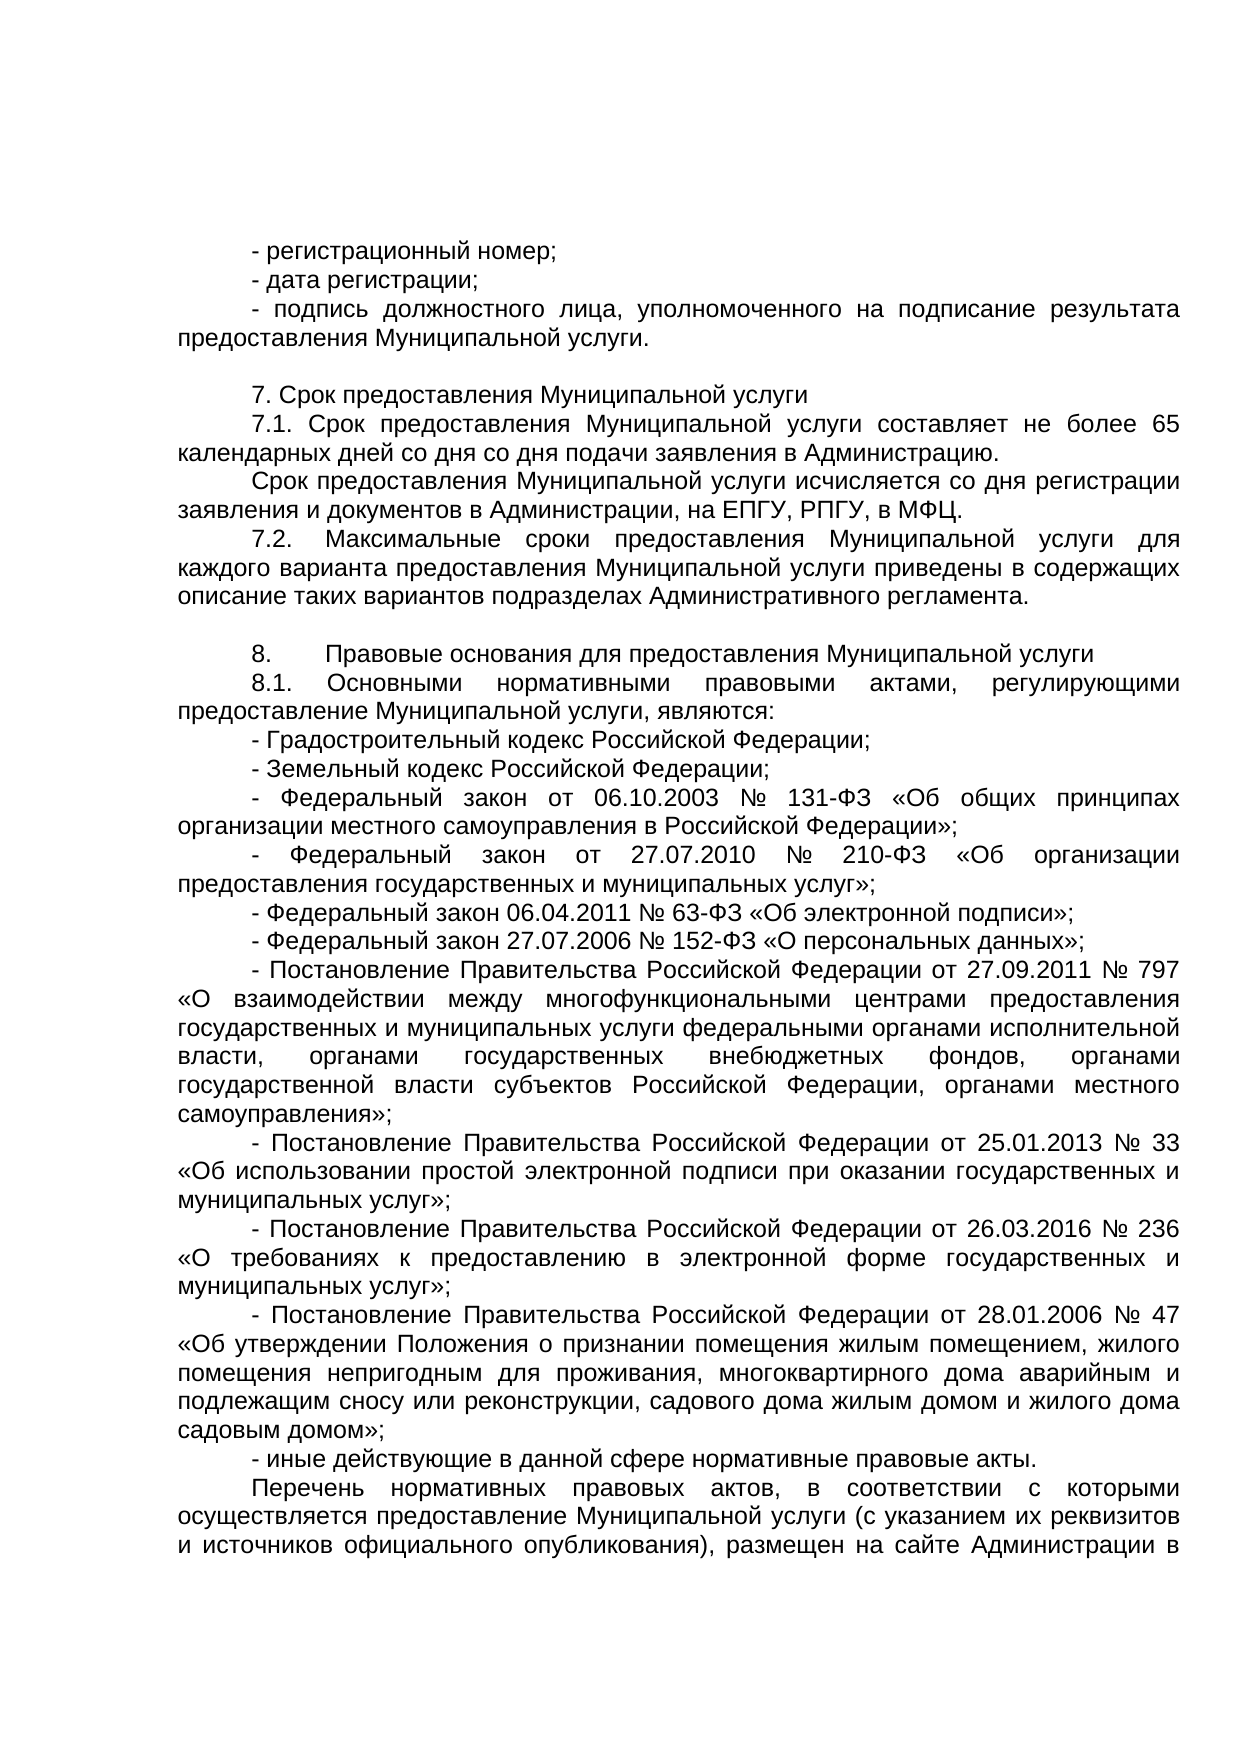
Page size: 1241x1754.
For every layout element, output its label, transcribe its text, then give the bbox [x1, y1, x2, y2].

text - Постановление Правительства Российской Федерации от 25.01.2013 № 33 «Об использовании простой электронной подписи при оказании государственных и муниципальных услуг»; [177, 1127, 1181, 1214]
text - Федеральный закон 06.04.2011 № 63-ФЗ «Об электронной подписи»; [177, 897, 1181, 926]
text Срок предоставления Муниципальной услуги исчисляется со дня регистрации заявления и документов в Администрации, на ЕПГУ, РПГУ, в МФЦ. [177, 466, 1181, 524]
text 7.1. Срок предоставления Муниципальной услуги составляет не более 65 календарных дней со дня со дня подачи заявления в Администрацию. [177, 409, 1181, 466]
list Правовые основания для предоставления Муниципальной услуги [177, 639, 1181, 667]
text 7. Срок предоставления Муниципальной услуги [177, 380, 1181, 409]
text - Земельный кодекс Российской Федерации; [177, 754, 1181, 782]
text - Постановление Правительства Российской Федерации от 28.01.2006 № 47 «Об утверждении Положения о признании помещения жилым помещением, жилого помещения непригодным для проживания, многоквартирного дома аварийным и подлежащим сносу или реконструкции, садового дома жилым домом и жилого дома садовым домом»; [177, 1300, 1181, 1444]
text - Федеральный закон 27.07.2006 № 152-ФЗ «О персональных данных»; [177, 926, 1181, 955]
list Максимальные сроки предоставления Муниципальной услуги для каждого варианта предоставления Муниципальной услуги приведены в содержащих описание таких вариантов подразделах Административного регламента. [177, 524, 1181, 610]
text - регистрационный номер; [177, 236, 1181, 265]
text - Градостроительный кодекс Российской Федерации; [177, 725, 1181, 754]
text - подпись должностного лица, уполномоченного на подписание результата предоставления Муниципальной услуги. [177, 294, 1181, 351]
text - Федеральный закон от 06.10.2003 № 131-ФЗ «Об общих принципах организации местного самоуправления в Российской Федерации»; [177, 782, 1181, 840]
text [177, 1472, 1181, 1559]
text 8.1. Основными нормативными правовыми актами, регулирующими предоставление Муниципальной услуги, являются: [177, 667, 1181, 725]
text - Федеральный закон от 27.07.2010 № 210-ФЗ «Об организации предоставления государственных и муниципальных услуг»; [177, 840, 1181, 897]
text - Постановление Правительства Российской Федерации от 27.09.2011 № 797 «О взаимодействии между многофункциональными центрами предоставления государственных и муниципальных услуги федеральными органами исполнительной власти, органами государственных внебюджетных фондов, органами государственной власти субъектов Российской Федерации, органами местного самоуправления»; [177, 955, 1181, 1127]
text - Постановление Правительства Российской Федерации от 26.03.2016 № 236 «О требованиях к предоставлению в электронной форме государственных и муниципальных услуг»; [177, 1214, 1181, 1300]
text - дата регистрации; [177, 265, 1181, 294]
text - иные действующие в данной сфере нормативные правовые акты. [177, 1444, 1181, 1472]
